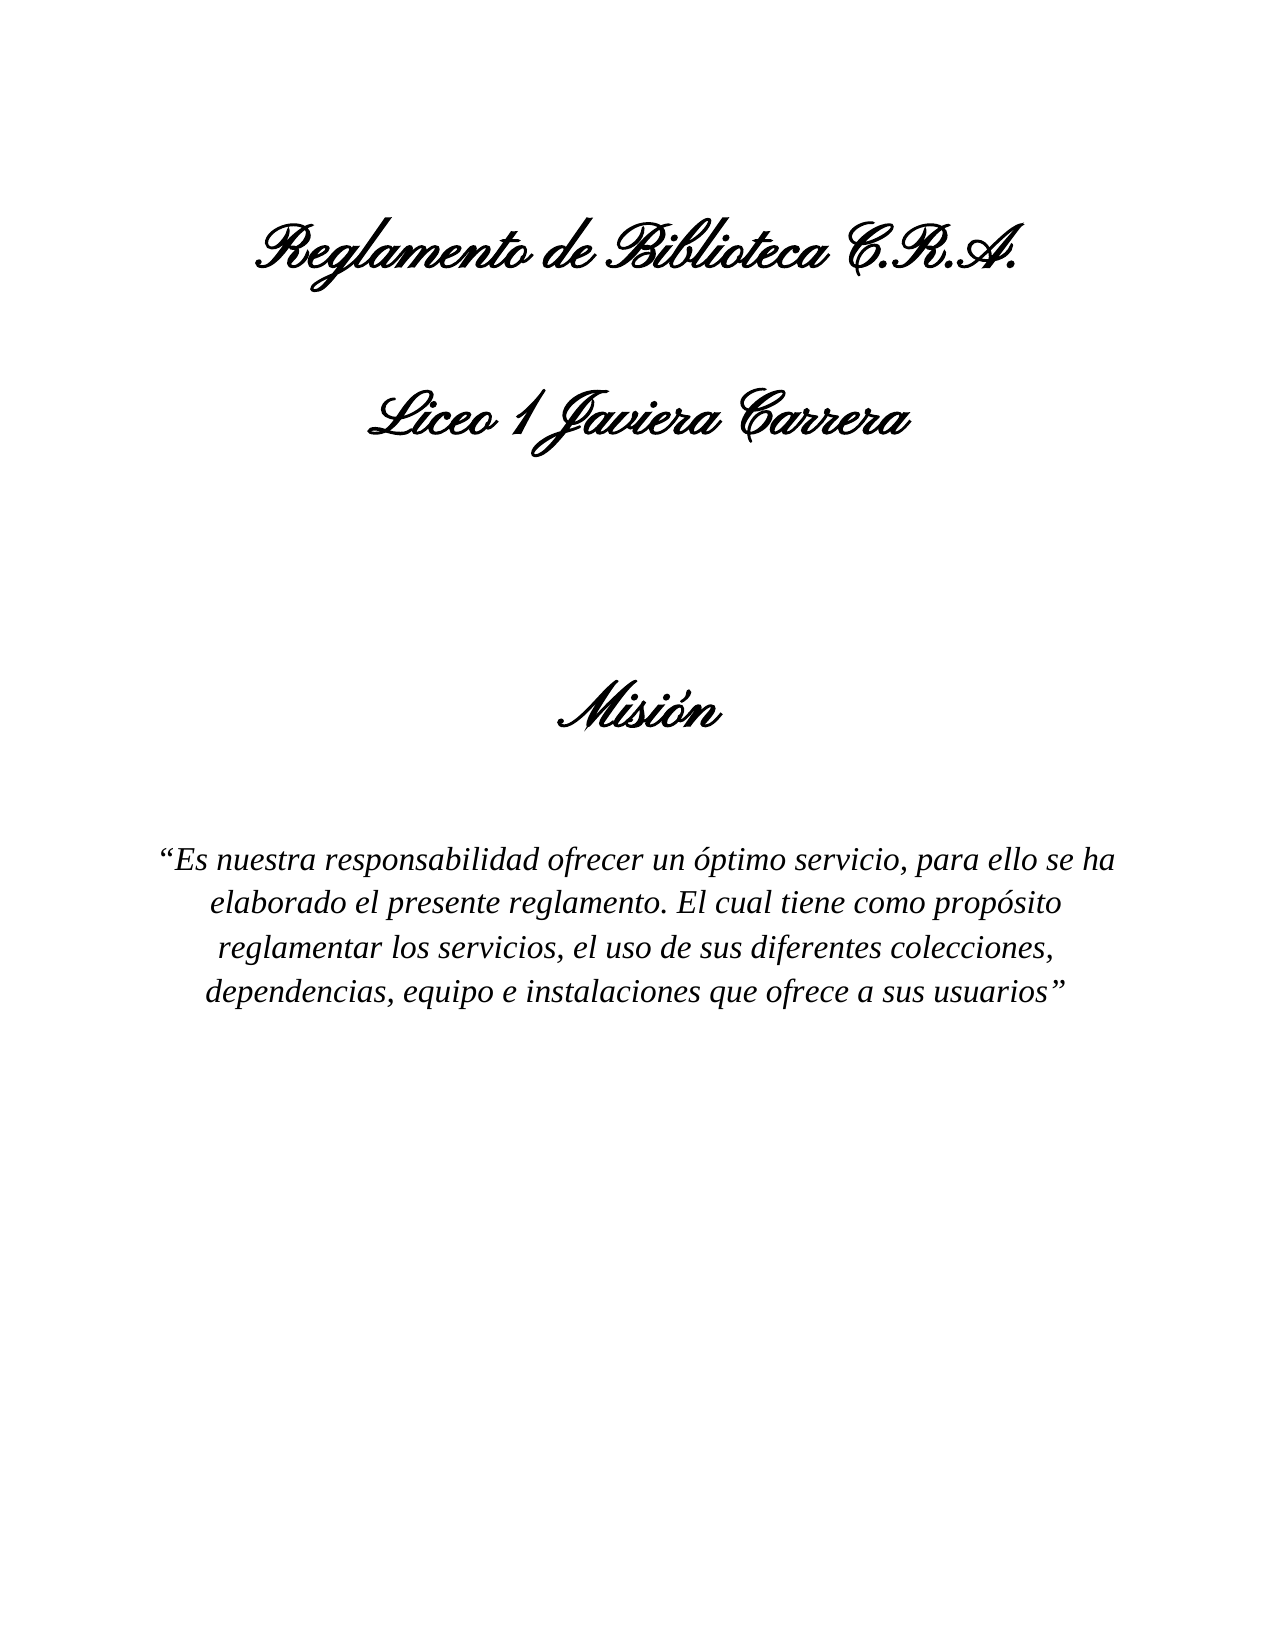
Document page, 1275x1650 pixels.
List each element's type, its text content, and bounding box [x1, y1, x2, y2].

text Misión [150, 672, 1125, 750]
text “Es nuestra responsabilidad ofrecer un óptimo servicio, para ello se ha elaborado el presente reglamento. El cual tiene como propósito reglamentar los servicios, el uso de sus diferentes colecciones, dependencias, equipo e instalaciones que ofrece a sus usuarios” [150, 839, 1125, 1009]
text Reglamento de Biblioteca C.R.A. [150, 213, 1125, 291]
text Liceo 1 Javiera Carrera [150, 379, 1125, 458]
